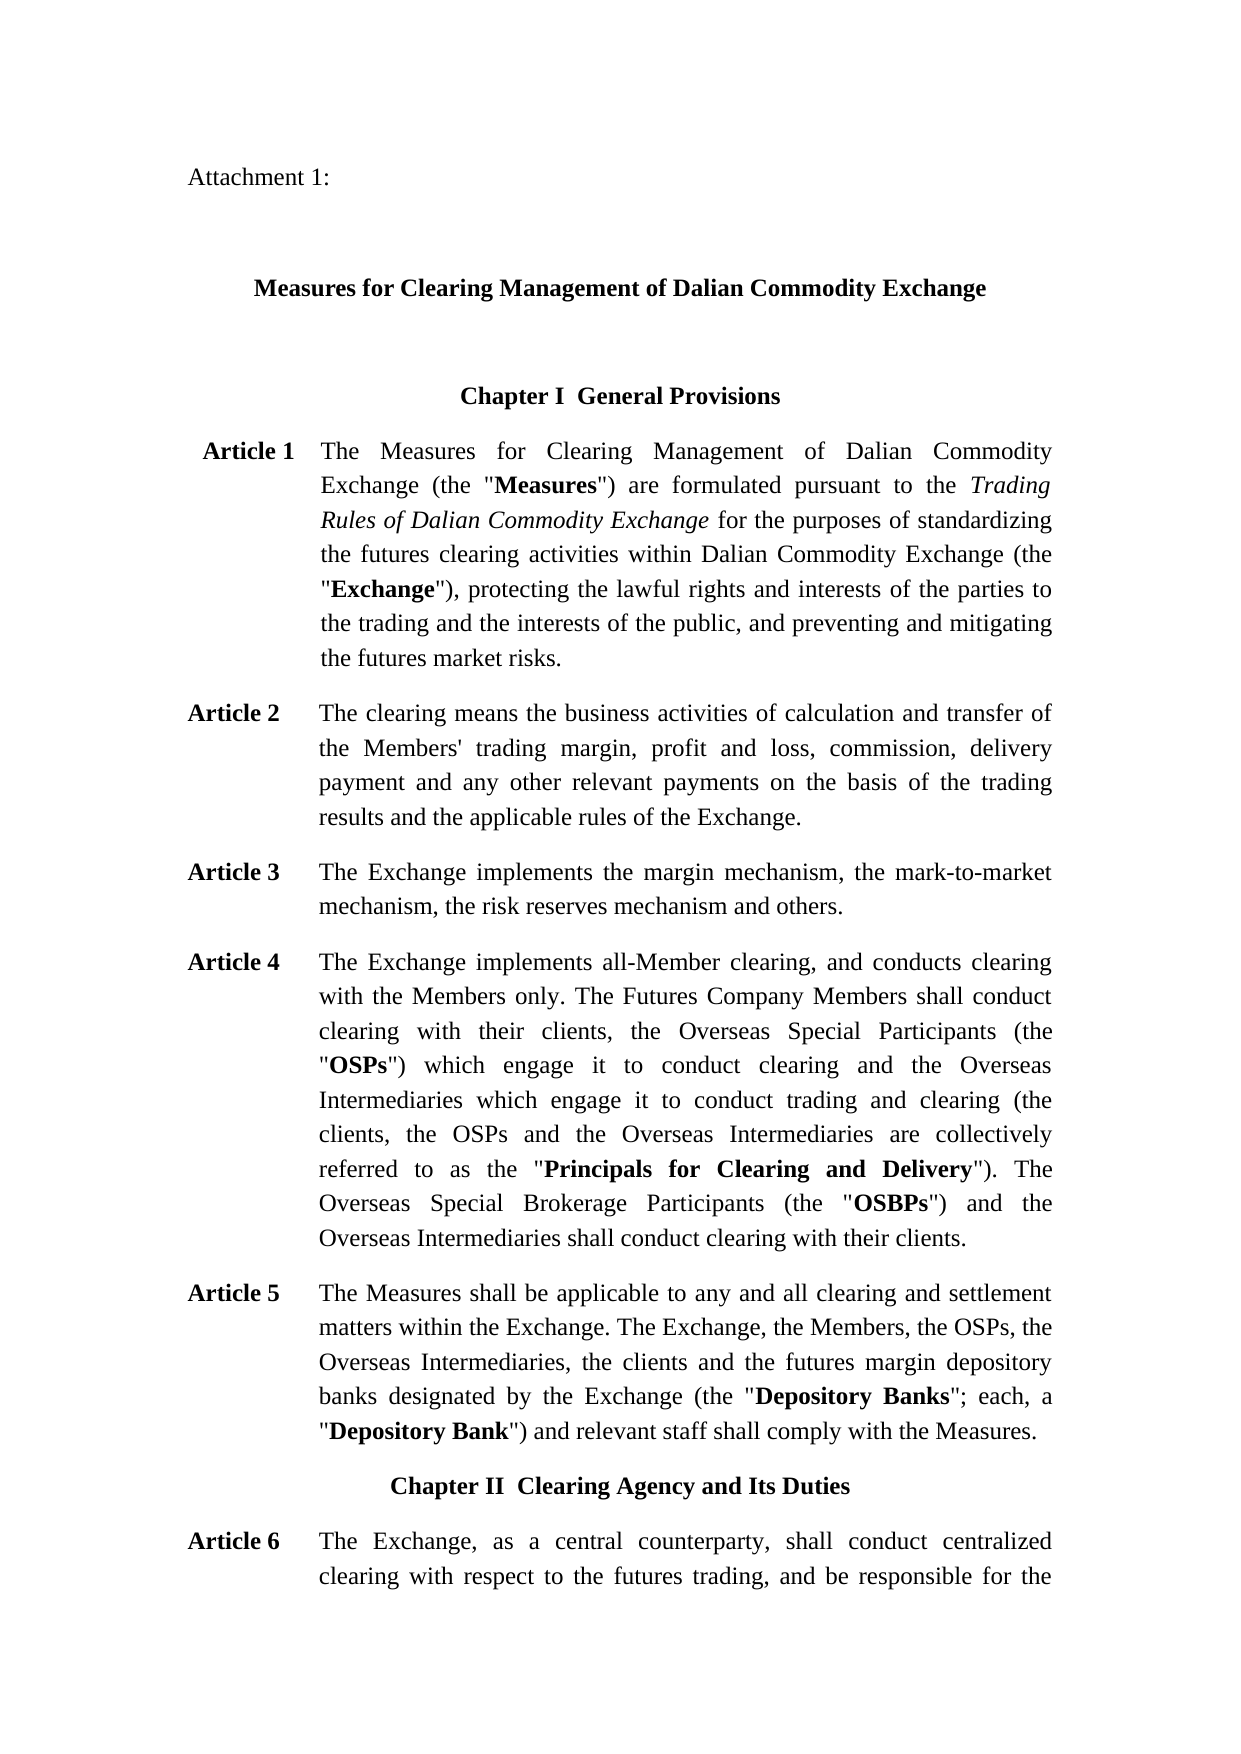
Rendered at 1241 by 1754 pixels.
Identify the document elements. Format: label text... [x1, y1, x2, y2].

text Chapter II Clearing Agency and Its Duties [187, 1471, 1053, 1500]
list The Exchange implements all-Member clearing, and conducts clearing with the Members only. The Futures Company Members shall conduct clearing with their clients, the Overseas Special Participants (the "OSPs") which engage it to conduct clearing and the Overseas Intermediaries which engage it to conduct trading and clearing (the clients, the OSPs and the Overseas Intermediaries are collectively referred to as the "Principals for Clearing and Delivery"). The Overseas Special Brokerage Participants (the "OSBPs") and the Overseas Intermediaries shall conduct clearing with their clients. [187, 947, 1053, 1251]
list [187, 1526, 1053, 1590]
list The Exchange implements the margin mechanism, the mark-to-market mechanism, the risk reserves mechanism and others. [187, 857, 1053, 920]
list The Measures for Clearing Management of Dalian Commodity Exchange (the "Measures") are formulated pursuant to the Trading Rules of Dalian Commodity Exchange for the purposes of standardizing the futures clearing activities within Dalian Commodity Exchange (the "Exchange"), protecting the lawful rights and interests of the parties to the trading and the interests of the public, and preventing and mitigating the futures market risks. [202, 436, 1053, 672]
text Chapter I General Provisions [187, 381, 1053, 409]
text Measures for Clearing Management of Dalian Commodity Exchange [187, 273, 1053, 301]
text Attachment 1: [187, 162, 1053, 191]
list The Measures shall be applicable to any and all clearing and settlement matters within the Exchange. The Exchange, the Members, the OSPs, the Overseas Intermediaries, the clients and the futures margin depository banks designated by the Exchange (the "Depository Banks"; each, a "Depository Bank") and relevant staff shall comply with the Measures. [187, 1278, 1053, 1444]
list The clearing means the business activities of calculation and transfer of the Members' trading margin, profit and loss, commission, delivery payment and any other relevant payments on the basis of the trading results and the applicable rules of the Exchange. [187, 698, 1053, 830]
